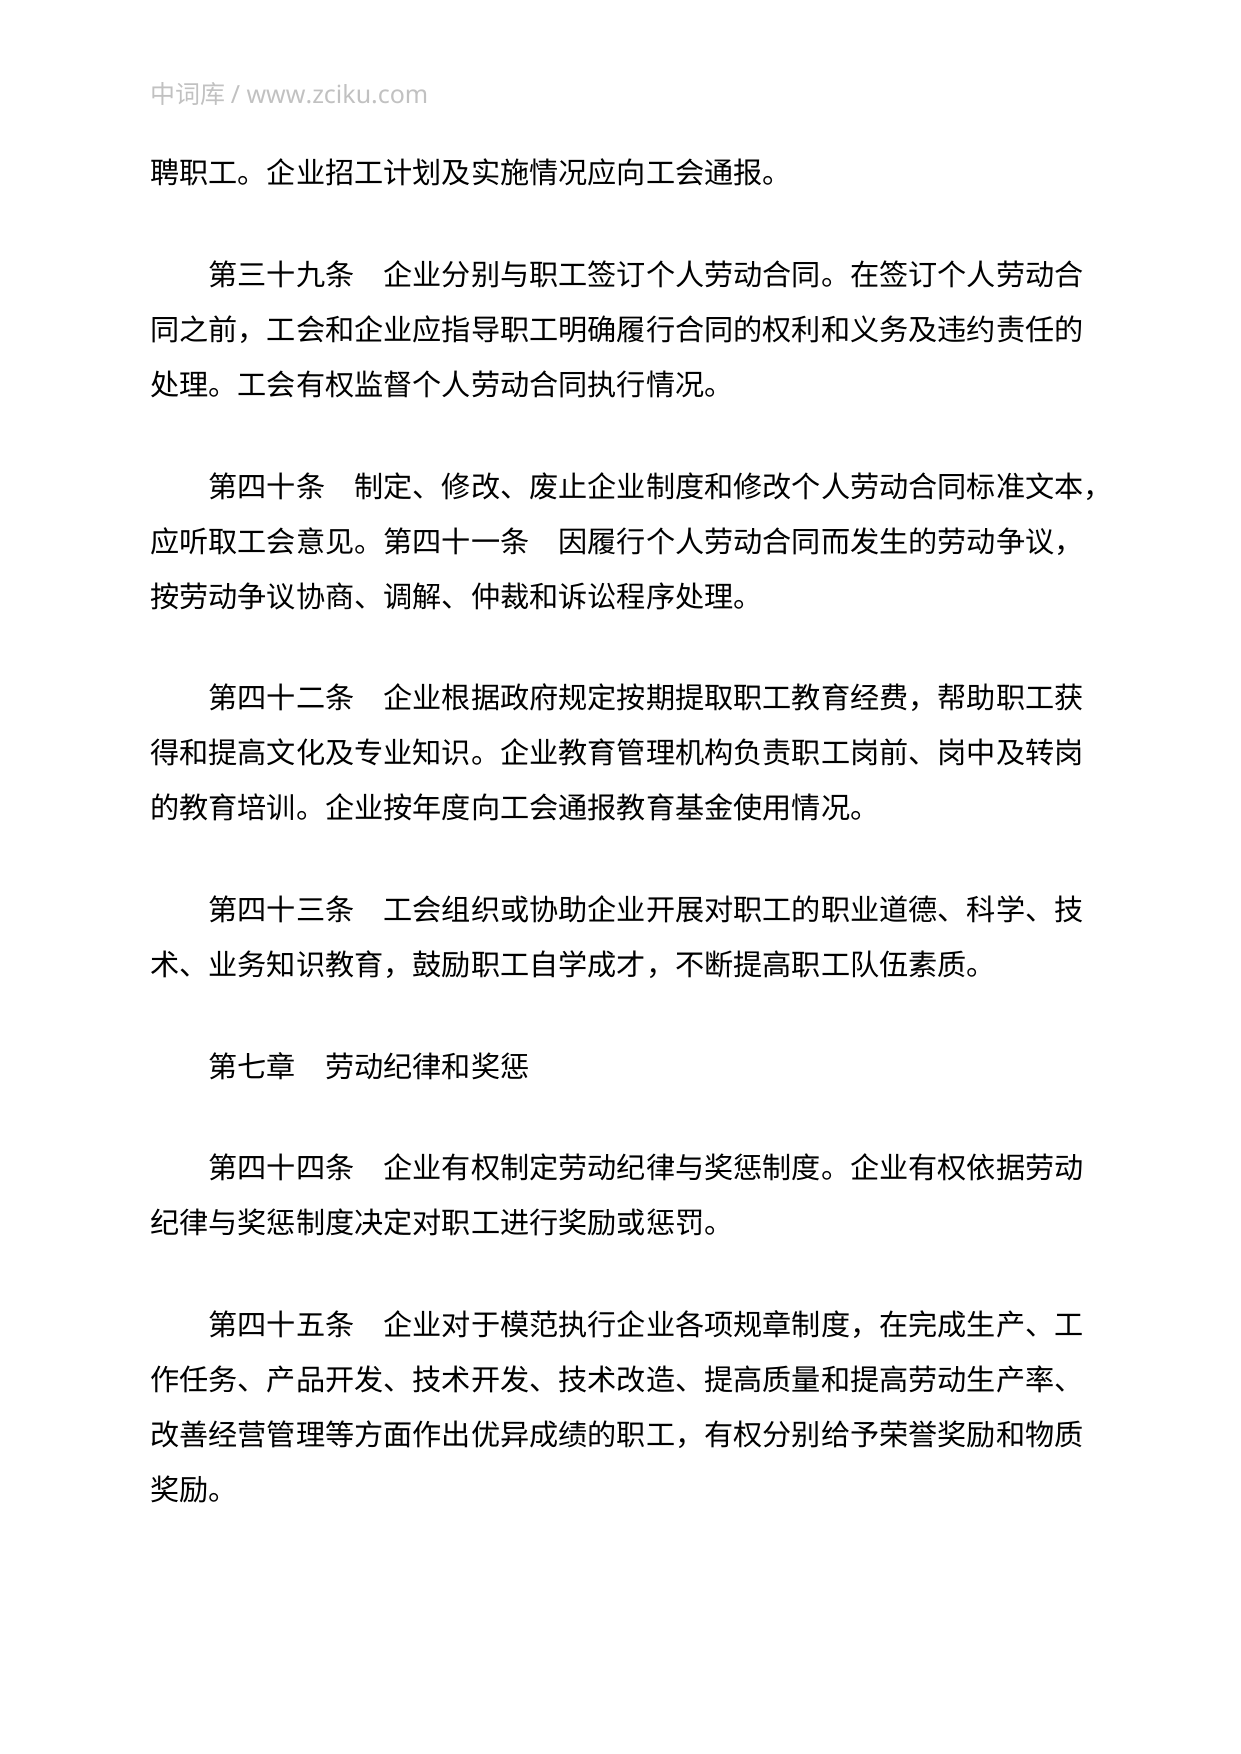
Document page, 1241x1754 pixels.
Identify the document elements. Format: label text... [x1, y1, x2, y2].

text 第四十二条 企业根据政府规定按期提取职工教育经费，帮助职工获得和提高文化及专业知识。企业教育管理机构负责职工岗前、岗中及转岗的教育培训。企业按年度向工会通报教育基金使用情况。 [150, 675, 1090, 827]
text 第七章 劳动纪律和奖惩 [150, 1043, 1090, 1085]
text 第四十四条 企业有权制定劳动纪律与奖惩制度。企业有权依据劳动纪律与奖惩制度决定对职工进行奖励或惩罚。 [150, 1145, 1090, 1242]
text 第四十条 制定、修改、废止企业制度和修改个人劳动合同标准文本，应听取工会意见。第四十一条 因履行个人劳动合同而发生的劳动争议，按劳动争议协商、调解、仲裁和诉讼程序处理。 [150, 463, 1090, 615]
text 第四十三条 工会组织或协助企业开展对职工的职业道德、科学、技术、业务知识教育，鼓励职工自学成才，不断提高职工队伍素质。 [150, 886, 1090, 984]
text 第四十五条 企业对于模范执行企业各项规章制度，在完成生产、工作任务、产品开发、技术开发、技术改造、提高质量和提高劳动生产率、改善经营管理等方面作出优异成绩的职工，有权分别给予荣誉奖励和物质奖励。 [150, 1302, 1090, 1508]
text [150, 150, 1090, 192]
text 第三十九条 企业分别与职工签订个人劳动合同。在签订个人劳动合同之前，工会和企业应指导职工明确履行合同的权利和义务及违约责任的处理。工会有权监督个人劳动合同执行情况。 [150, 252, 1090, 404]
